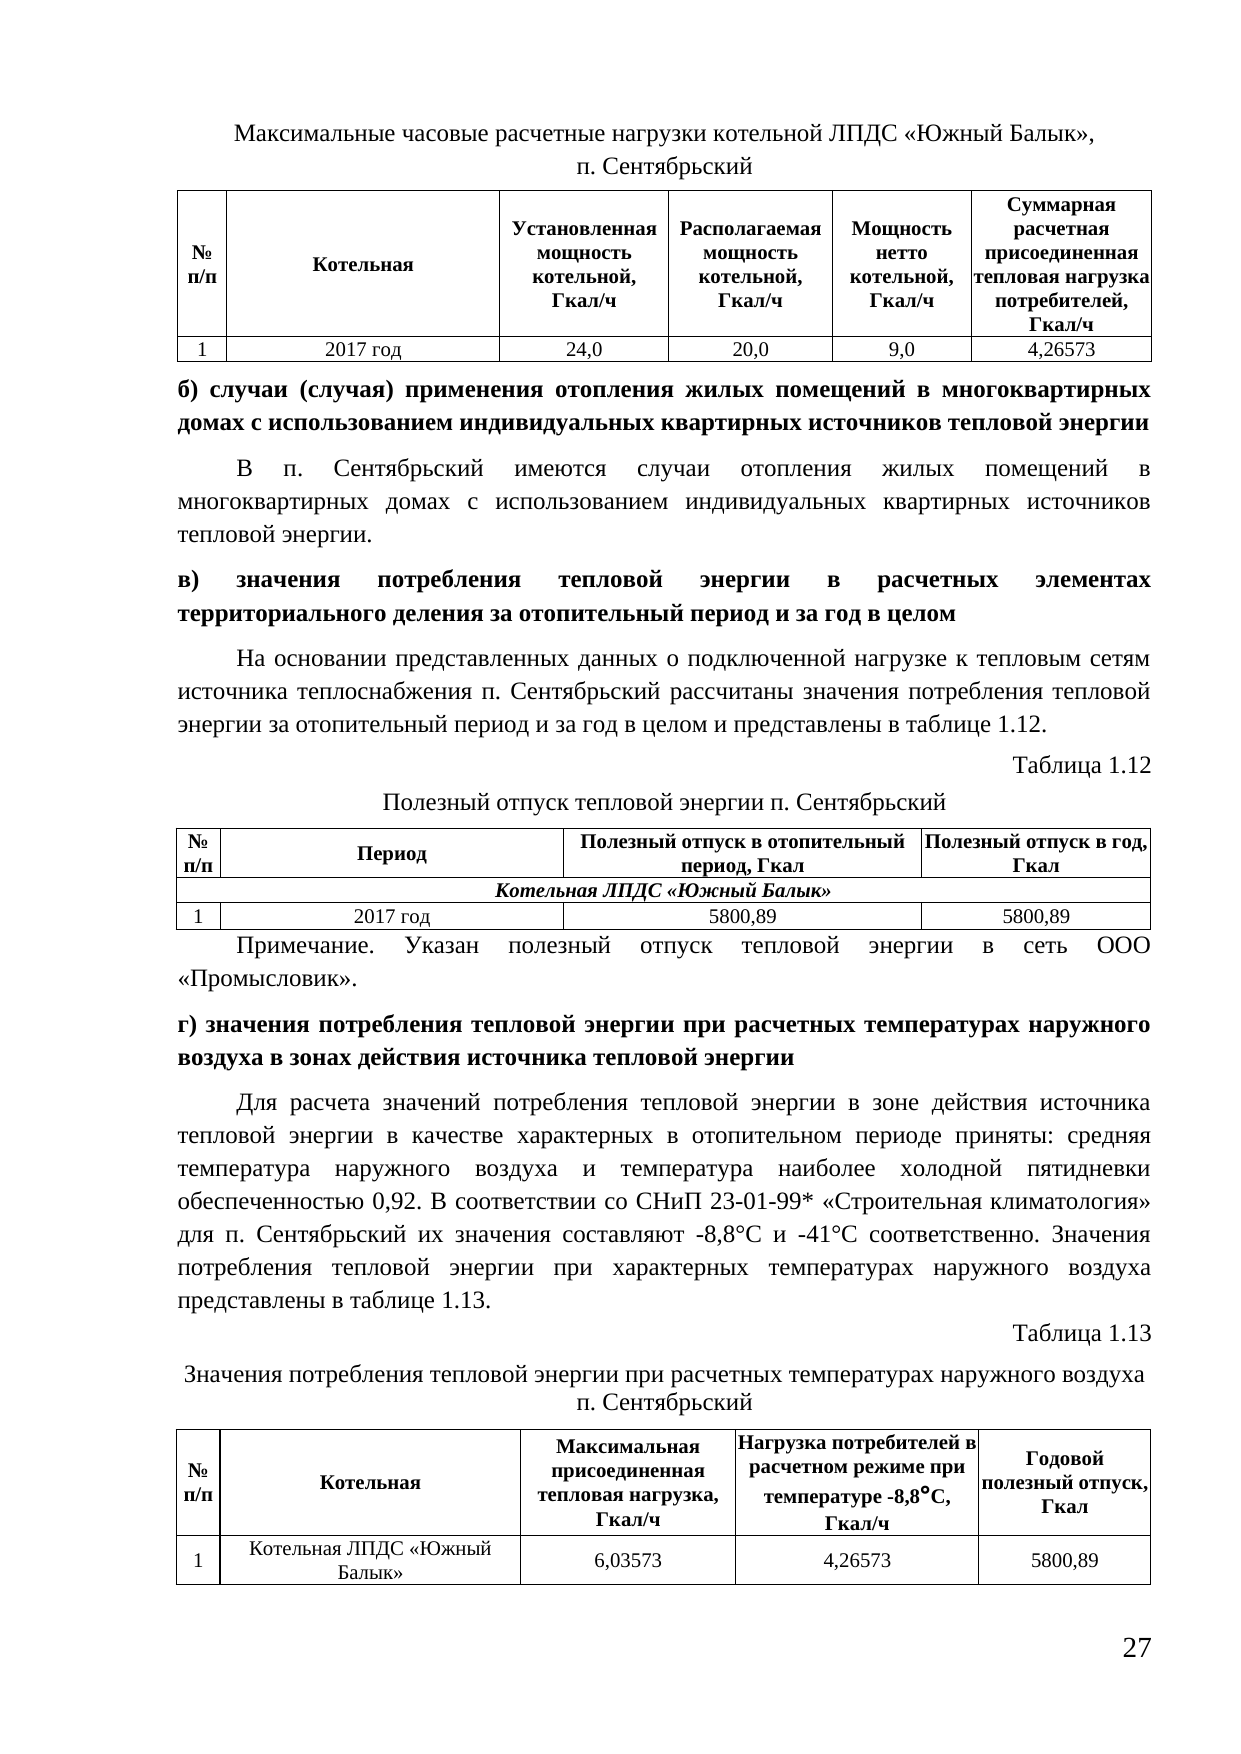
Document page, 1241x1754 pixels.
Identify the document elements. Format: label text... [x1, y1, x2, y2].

table_cell 6,03573 [521, 1536, 735, 1584]
table_cell 5800,89 [564, 903, 921, 929]
table_header Полезный отпуск в год, Гкал [922, 829, 1150, 877]
table_cell 2017 год [221, 903, 563, 929]
text На основании представленных данных о подключенной нагрузке к тепловым сетям источника теплоснабжения п. Сентябрьский рассчитаны значения потребления тепловой энергии за отопительный период и за год в целом и представлены в таблице 1.12. [177, 643, 1152, 738]
text Таблица 1.13 [177, 1318, 1152, 1347]
text В п. Сентябрьский имеются случаи отопления жилых помещений в многоквартирных домах с использованием индивидуальных квартирных источников тепловой энергии. [177, 453, 1152, 548]
subtitle б) случаи (случая) применения отопления жилых помещений в многоквартирных домах с использованием индивидуальных квартирных источников тепловой энергии [177, 374, 1152, 436]
text Для расчета значений потребления тепловой энергии в зоне действия источника тепловой энергии в качестве характерных в отопительном периоде приняты: средняя температура наружного воздуха и температура наиболее холодной пятидневки обеспеченностью 0,92. В соответствии со СНиП 23-01-99* «Строительная климатология» для п. Сентябрьский их значения составляют -8,8°С и -41°С соответственно. Значения потребления тепловой энергии при характерных температурах наружного воздуха представлены в таблице 1.13. [177, 1087, 1152, 1314]
table_cell Котельная ЛПДС «Южный Балык» [177, 878, 1150, 902]
table_cell 1 [177, 903, 220, 929]
table_header Годовой полезный отпуск, Гкал [979, 1430, 1150, 1535]
text Таблица 1.12 [177, 755, 1152, 779]
table_cell 4,26573 [736, 1536, 978, 1584]
table_header Нагрузка потребителей в расчетном режиме при температуре -8,8°С, Гкал/ч [736, 1430, 978, 1535]
table_header Мощность нетто котельной, Гкал/ч [833, 191, 971, 336]
subtitle г) значения потребления тепловой энергии при расчетных температурах наружного воздуха в зонах действия источника тепловой энергии [177, 1009, 1152, 1070]
table_cell 4,26573 [972, 337, 1151, 361]
table_cell 24,0 [500, 337, 668, 361]
table_cell 5800,89 [979, 1536, 1150, 1584]
table_header Суммарная расчетная присоединенная тепловая нагрузка потребителей, Гкал/ч [972, 191, 1151, 336]
table_header Период [221, 829, 563, 877]
table_header Котельная [227, 191, 499, 336]
table_header № п/п [177, 1430, 219, 1535]
text Максимальные часовые расчетные нагрузки котельной ЛПДС «Южный Балык», [177, 118, 1152, 147]
table_header Максимальная присоединенная тепловая нагрузка, Гкал/ч [521, 1430, 735, 1535]
table_header Установленная мощность котельной, Гкал/ч [500, 191, 668, 336]
subtitle в) значения потребления тепловой энергии в расчетных элементах территориального деления за отопительный период и за год в целом [177, 564, 1152, 626]
table_header Котельная [221, 1430, 520, 1535]
table_cell 1 [178, 337, 226, 361]
table_cell 2017 год [227, 337, 499, 361]
text Примечание. Указан полезный отпуск тепловой энергии в сеть ООО «Промысловик». [177, 930, 1152, 992]
table_cell 9,0 [833, 337, 971, 361]
table_cell 20,0 [669, 337, 832, 361]
table_cell 5800,89 [922, 903, 1150, 929]
table_header Располагаемая мощность котельной, Гкал/ч [669, 191, 832, 336]
text Полезный отпуск тепловой энергии п. Сентябрьский [177, 791, 1152, 815]
text Значения потребления тепловой энергии при расчетных температурах наружного воздуха п. Сентябрьский [177, 1359, 1152, 1416]
table_header № п/п [178, 191, 226, 336]
table_cell 1 [177, 1536, 219, 1584]
table_cell Котельная ЛПДС «Южный Балык» [221, 1536, 520, 1584]
table_header № п/п [177, 829, 220, 877]
text п. Сентябрьский [177, 151, 1152, 180]
table_header Полезный отпуск в отопительный период, Гкал [564, 829, 921, 877]
